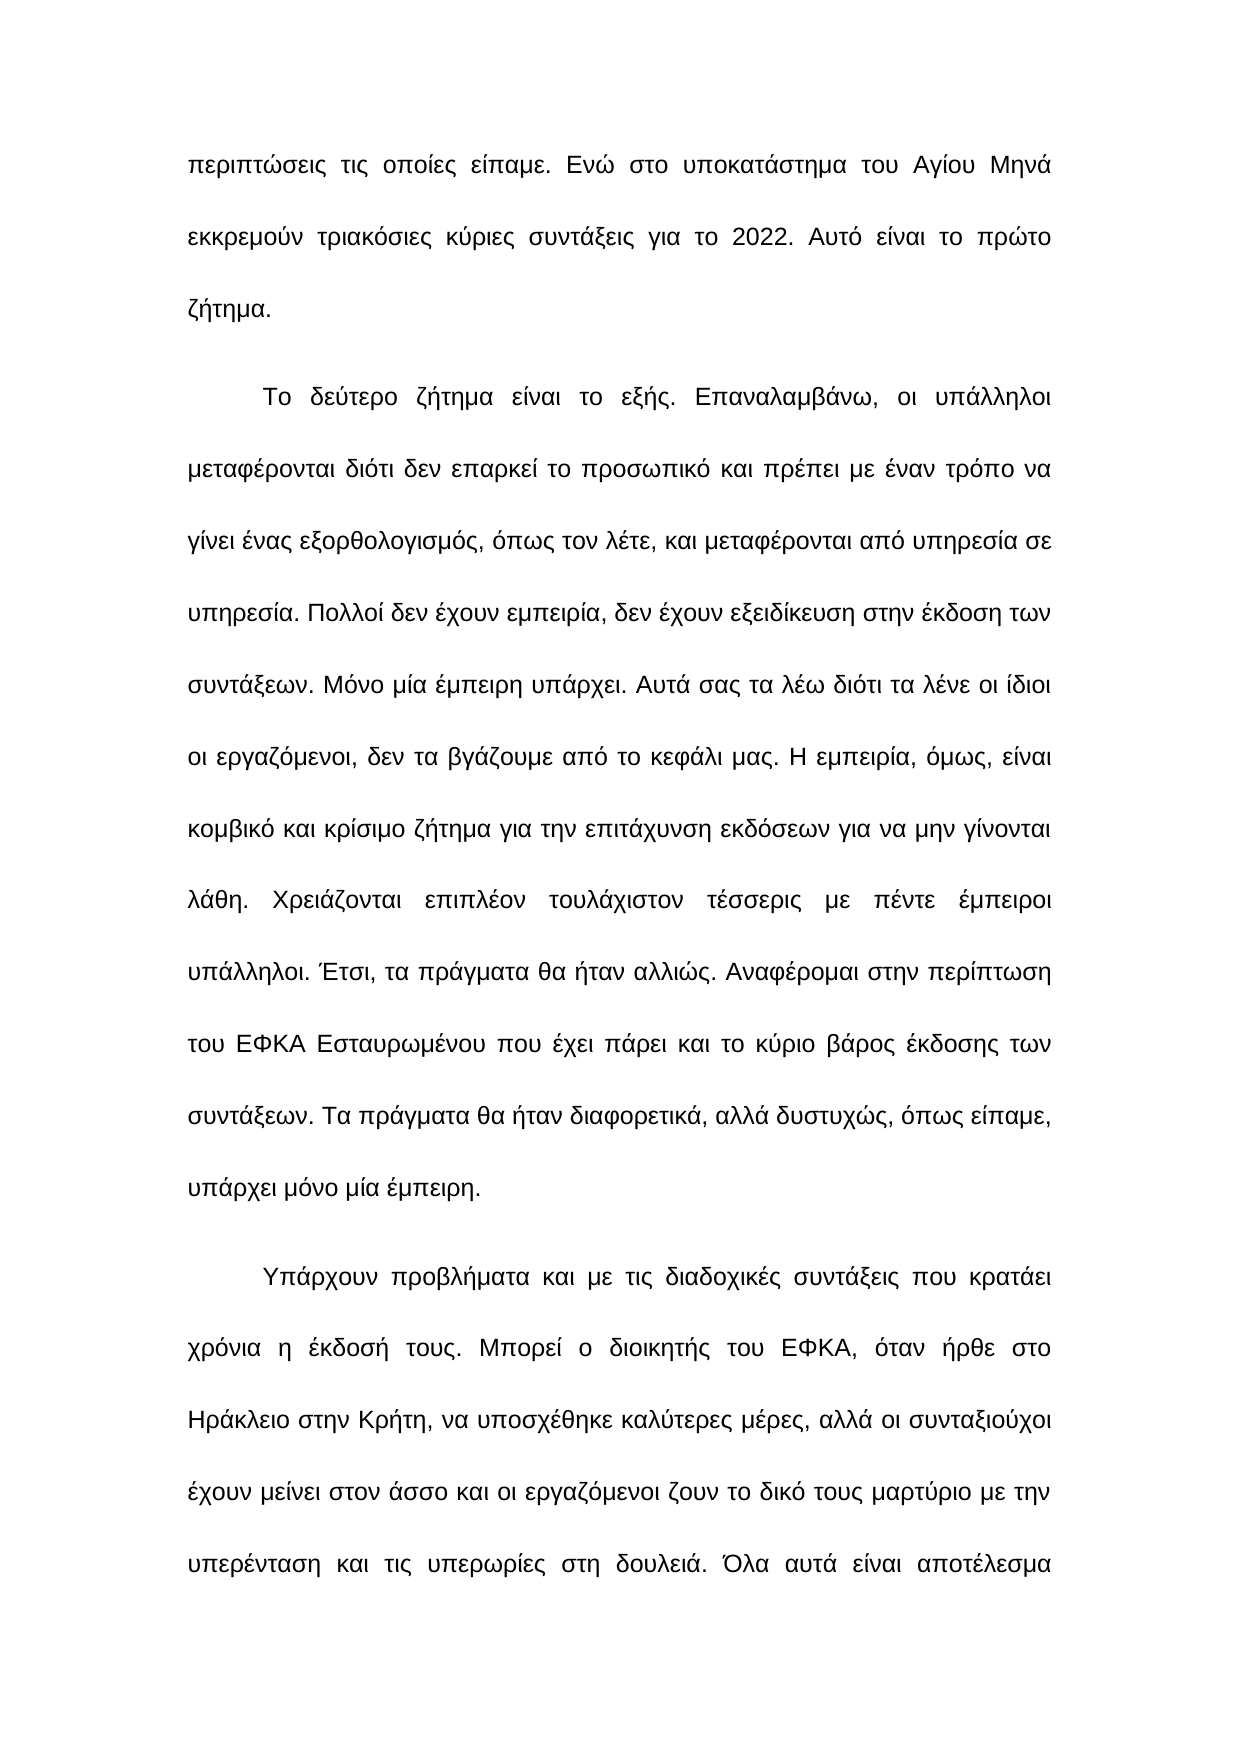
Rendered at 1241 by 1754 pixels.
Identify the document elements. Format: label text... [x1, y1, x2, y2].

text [187, 150, 1053, 322]
text Το δεύτερο ζήτημα είναι το εξής. Επαναλαμβάνω, οι υπάλληλοι μεταφέρονται διότι δεν επαρκεί το προσωπικό και πρέπει με έναν τρόπο να γίνει ένας εξορθολογισμός, όπως τον λέτε, και μεταφέρονται από υπηρεσία σε υπηρεσία. Πολλοί δεν έχουν εμπειρία, δεν έχουν εξειδίκευση στην έκδοση των συντάξεων. Μόνο μία έμπειρη υπάρχει. Αυτά σας τα λέω διότι τα λένε οι ίδιοι οι εργαζόμενοι, δεν τα βγάζουμε από το κεφάλι μας. Η εμπειρία, όμως, είναι κομβικό και κρίσιμο ζήτημα για την επιτάχυνση εκδόσεων για να μην γίνονται λάθη. Χρειάζονται επιπλέον τουλάχιστον τέσσερις με πέντε έμπειροι υπάλληλοι. Έτσι, τα πράγματα θα ήταν αλλιώς. Αναφέρομαι στην περίπτωση του ΕΦΚΑ Εσταυρωμένου που έχει πάρει και το κύριο βάρος έκδοσης των συντάξεων. Τα πράγματα θα ήταν διαφορετικά, αλλά δυστυχώς, όπως είπαμε, υπάρχει μόνο μία έμπειρη. [187, 382, 1053, 1202]
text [187, 1261, 1053, 1578]
